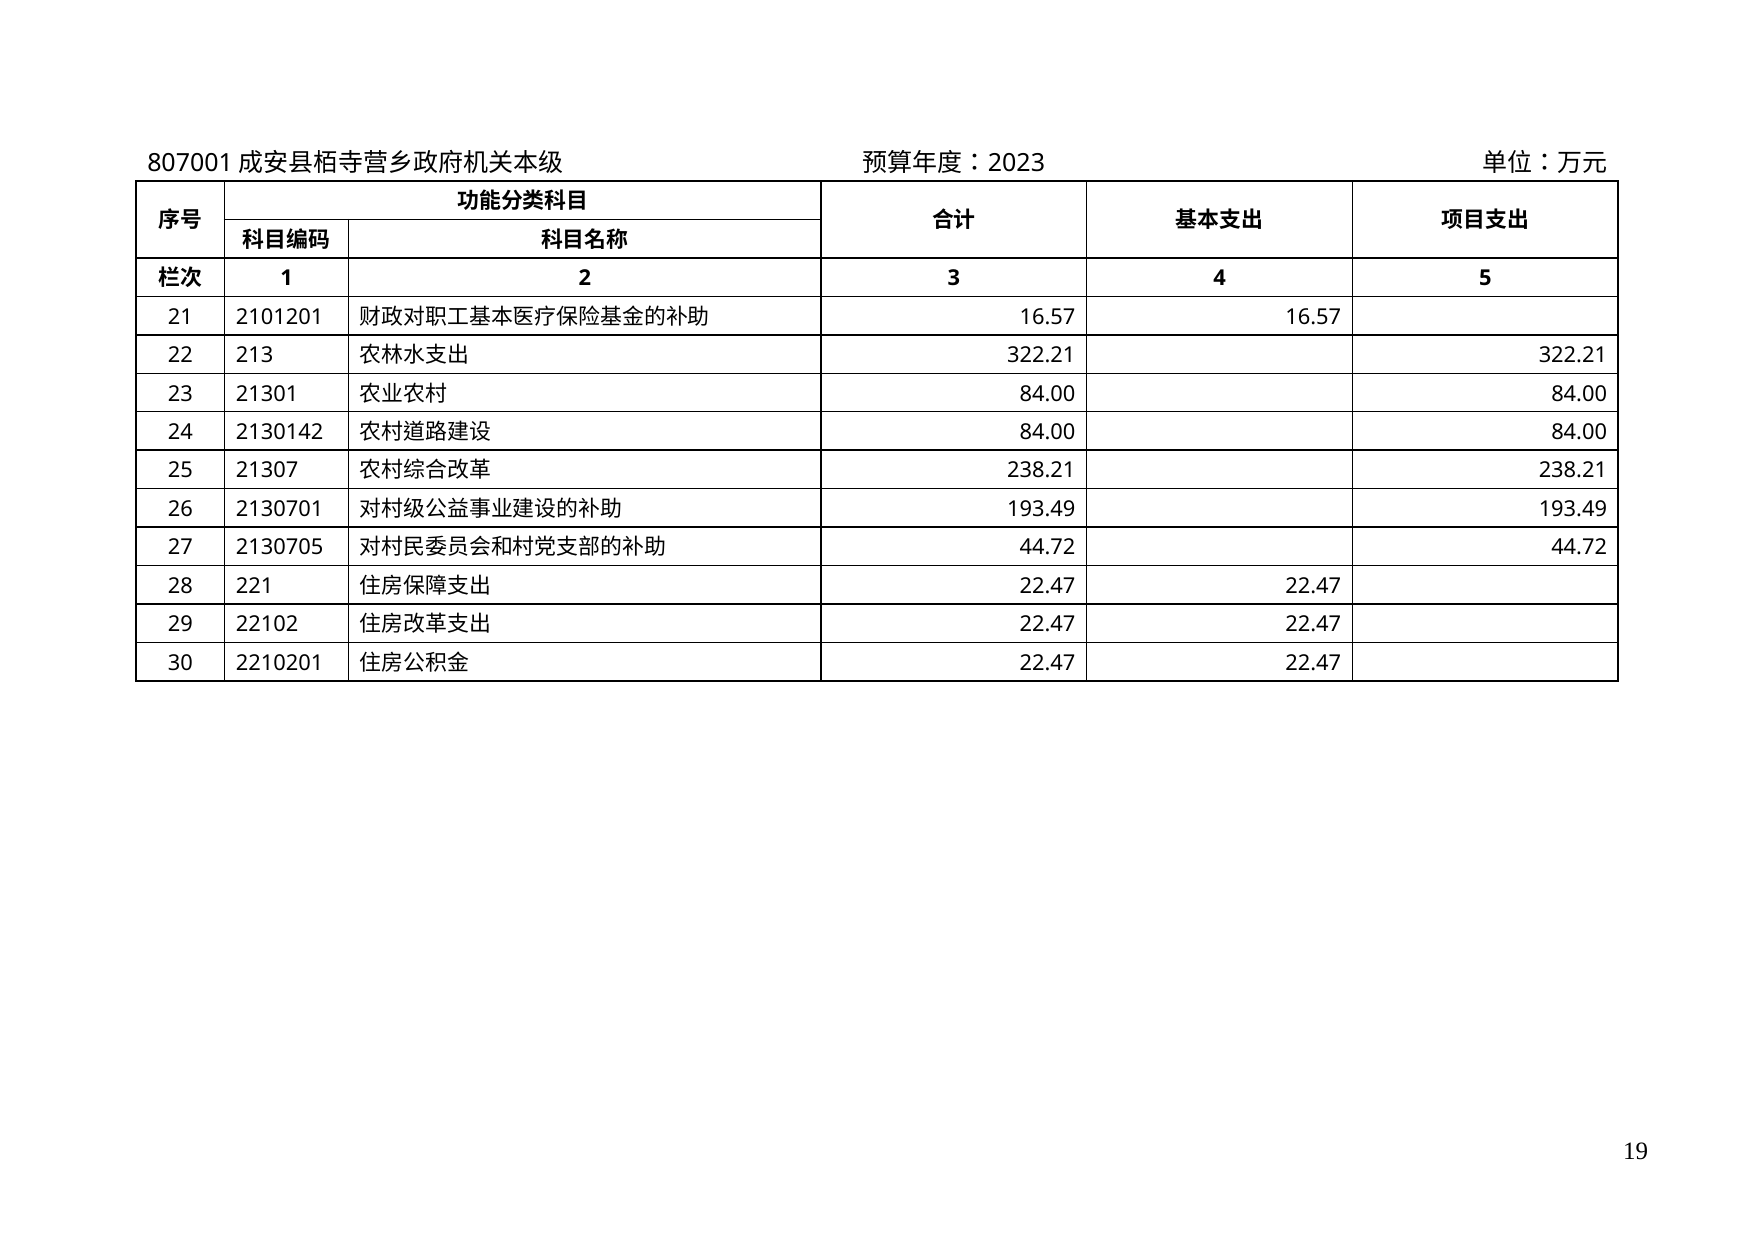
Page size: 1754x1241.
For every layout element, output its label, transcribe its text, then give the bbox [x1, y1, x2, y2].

table_cell 对村级公益事业建设的补助 [349, 489, 820, 526]
table_cell 住房保障支出 [349, 566, 820, 603]
table_cell 24 [137, 412, 224, 449]
table_cell 238.21 [1353, 451, 1617, 488]
table_cell 193.49 [1353, 489, 1617, 526]
table_cell 住房改革支出 [349, 605, 820, 641]
table_cell [1353, 297, 1617, 334]
table_cell 项目支出 [1353, 182, 1617, 257]
table_cell 功能分类科目 [225, 182, 820, 219]
table_cell 22.47 [1087, 605, 1352, 641]
table_cell 84.00 [1353, 374, 1617, 411]
table_cell 22102 [225, 605, 348, 641]
table_cell 农业农村 [349, 374, 820, 411]
table_cell 29 [137, 605, 224, 641]
table_cell 序号 [137, 182, 224, 257]
table_cell 21 [137, 297, 224, 334]
table_cell 对村民委员会和村党支部的补助 [349, 528, 820, 564]
table_cell 4 [1087, 259, 1352, 296]
table_cell 26 [137, 489, 224, 526]
table_cell 84.00 [822, 374, 1086, 411]
table_cell [1087, 336, 1352, 372]
table_cell 2 [349, 259, 820, 296]
table_cell 193.49 [822, 489, 1086, 526]
table_cell 1 [225, 259, 348, 296]
table_cell 2210201 [225, 643, 348, 680]
table_cell 44.72 [822, 528, 1086, 564]
table_cell 213 [225, 336, 348, 372]
table_cell [1087, 412, 1352, 449]
table_cell 2130142 [225, 412, 348, 449]
table_cell 3 [822, 259, 1086, 296]
table_cell 住房公积金 [349, 643, 820, 680]
table_cell 84.00 [1353, 412, 1617, 449]
table_cell 农村道路建设 [349, 412, 820, 449]
table_cell 322.21 [822, 336, 1086, 372]
table_cell 农村综合改革 [349, 451, 820, 488]
table_cell 238.21 [822, 451, 1086, 488]
table_cell 22.47 [1087, 643, 1352, 680]
table_cell [1087, 528, 1352, 564]
table_cell 财政对职工基本医疗保险基金的补助 [349, 297, 820, 334]
table_cell 科目名称 [349, 220, 820, 257]
table_cell 22.47 [1087, 566, 1352, 603]
table_cell 农林水支出 [349, 336, 820, 372]
table_header 单位：万元 [1087, 143, 1617, 180]
table_cell 16.57 [822, 297, 1086, 334]
table_cell 44.72 [1353, 528, 1617, 564]
table_cell 22.47 [822, 566, 1086, 603]
table_cell [1087, 374, 1352, 411]
table_cell 23 [137, 374, 224, 411]
table_cell 27 [137, 528, 224, 564]
table_cell 2130701 [225, 489, 348, 526]
table_cell 科目编码 [225, 220, 348, 257]
table_cell 22.47 [822, 605, 1086, 641]
table_header 807001成安县栢寺营乡政府机关本级 [137, 143, 820, 180]
table_cell 22 [137, 336, 224, 372]
table_cell 84.00 [822, 412, 1086, 449]
table_header 预算年度：2023 [822, 143, 1086, 180]
table_cell [1353, 566, 1617, 603]
table_cell 25 [137, 451, 224, 488]
table_cell 21307 [225, 451, 348, 488]
table_cell 30 [137, 643, 224, 680]
table_cell 5 [1353, 259, 1617, 296]
table_cell 21301 [225, 374, 348, 411]
table_cell [1087, 489, 1352, 526]
table_cell 2130705 [225, 528, 348, 564]
table_cell 22.47 [822, 643, 1086, 680]
table_cell 322.21 [1353, 336, 1617, 372]
table_cell 2101201 [225, 297, 348, 334]
table_cell [1087, 451, 1352, 488]
table_cell 基本支出 [1087, 182, 1352, 257]
table_cell 16.57 [1087, 297, 1352, 334]
table_cell 28 [137, 566, 224, 603]
table_cell 221 [225, 566, 348, 603]
table_cell 合计 [822, 182, 1086, 257]
table_cell [1353, 643, 1617, 680]
table_cell 栏次 [137, 259, 224, 296]
table_cell [1353, 605, 1617, 641]
